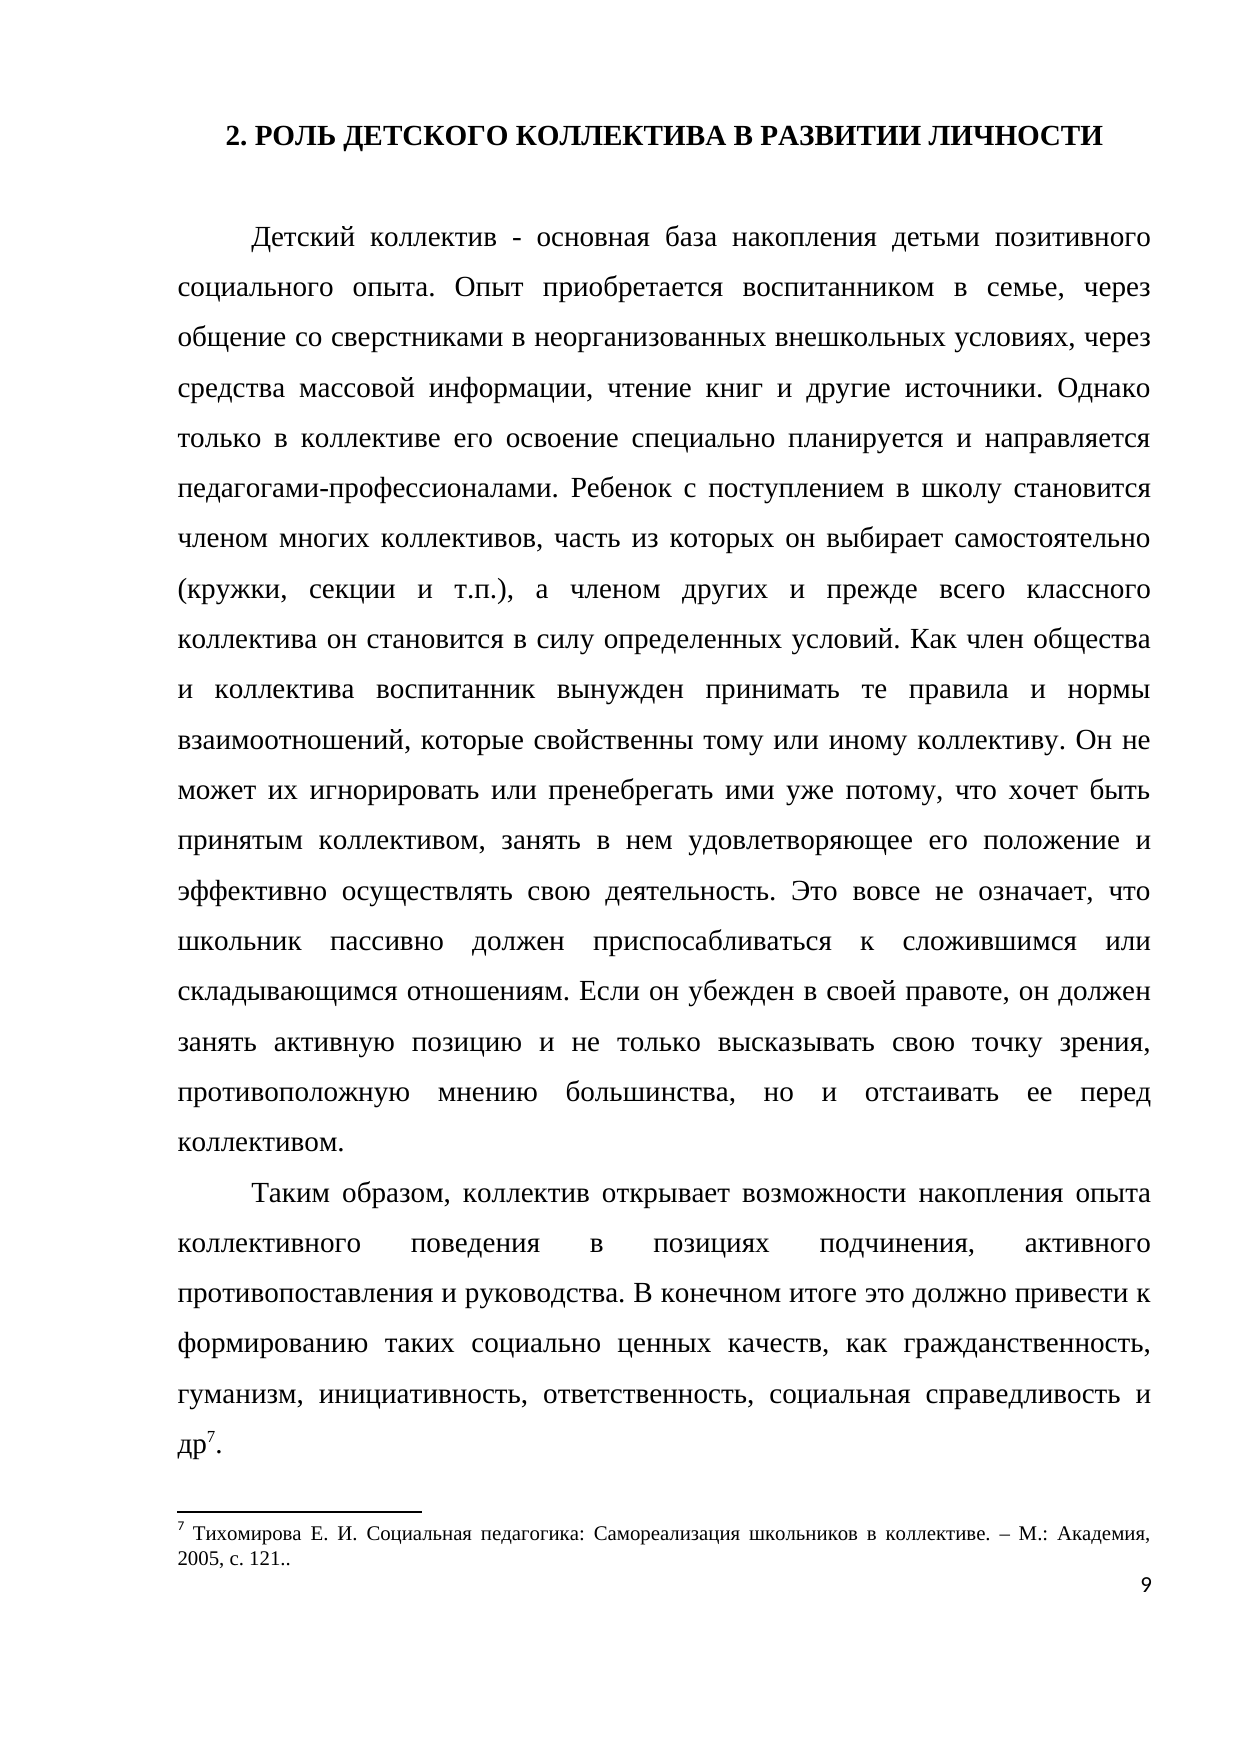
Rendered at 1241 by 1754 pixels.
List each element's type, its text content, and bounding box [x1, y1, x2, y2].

text 2. РОЛЬ ДЕТСКОГО КОЛЛЕКТИВА В РАЗВИТИИ ЛИЧНОСТИ [177, 118, 1152, 152]
text Таким образом, коллектив открывает возможности накопления опыта коллективного поведения в позициях подчинения, активного противопоставления и руководства. В конечном итоге это должно привести к формированию таких социально ценных качеств, как гражданственность, гуманизм, инициативность, ответственность, социальная справедливость и др. [177, 1175, 1152, 1460]
text Детский коллектив - основная база накопления детьми позитивного социального опыта. Опыт приобретается воспитанником в семье, через общение со сверстниками в неорганизованных внешкольных условиях, через средства массовой информации, чтение книг и другие источники. Однако только в коллективе его освоение специально планируется и направляется педагогами-профессионалами. Ребенок с поступлением в школу становится членом многих коллективов, часть из которых он выбирает самостоятельно (кружки, секции и т.п.), а членом других и прежде всего классного коллектива он становится в силу определенных условий. Как член общества и коллектива воспитанник вынужден принимать те правила и нормы взаимоотношений, которые свойственны тому или иному коллективу. Он не может их игнорировать или пренебрегать ими уже потому, что хочет быть принятым коллективом, занять в нем удовлетворяющее его положение и эффективно осуществлять свою деятельность. Это вовсе не означает, что школьник пассивно должен приспосабливаться к сложившимся или складывающимся отношениям. Если он убежден в своей правоте, он должен занять активную позицию и не только высказывать свою точку зрения, противоположную мнению большинства, но и отстаивать ее перед коллективом. [177, 219, 1152, 1158]
